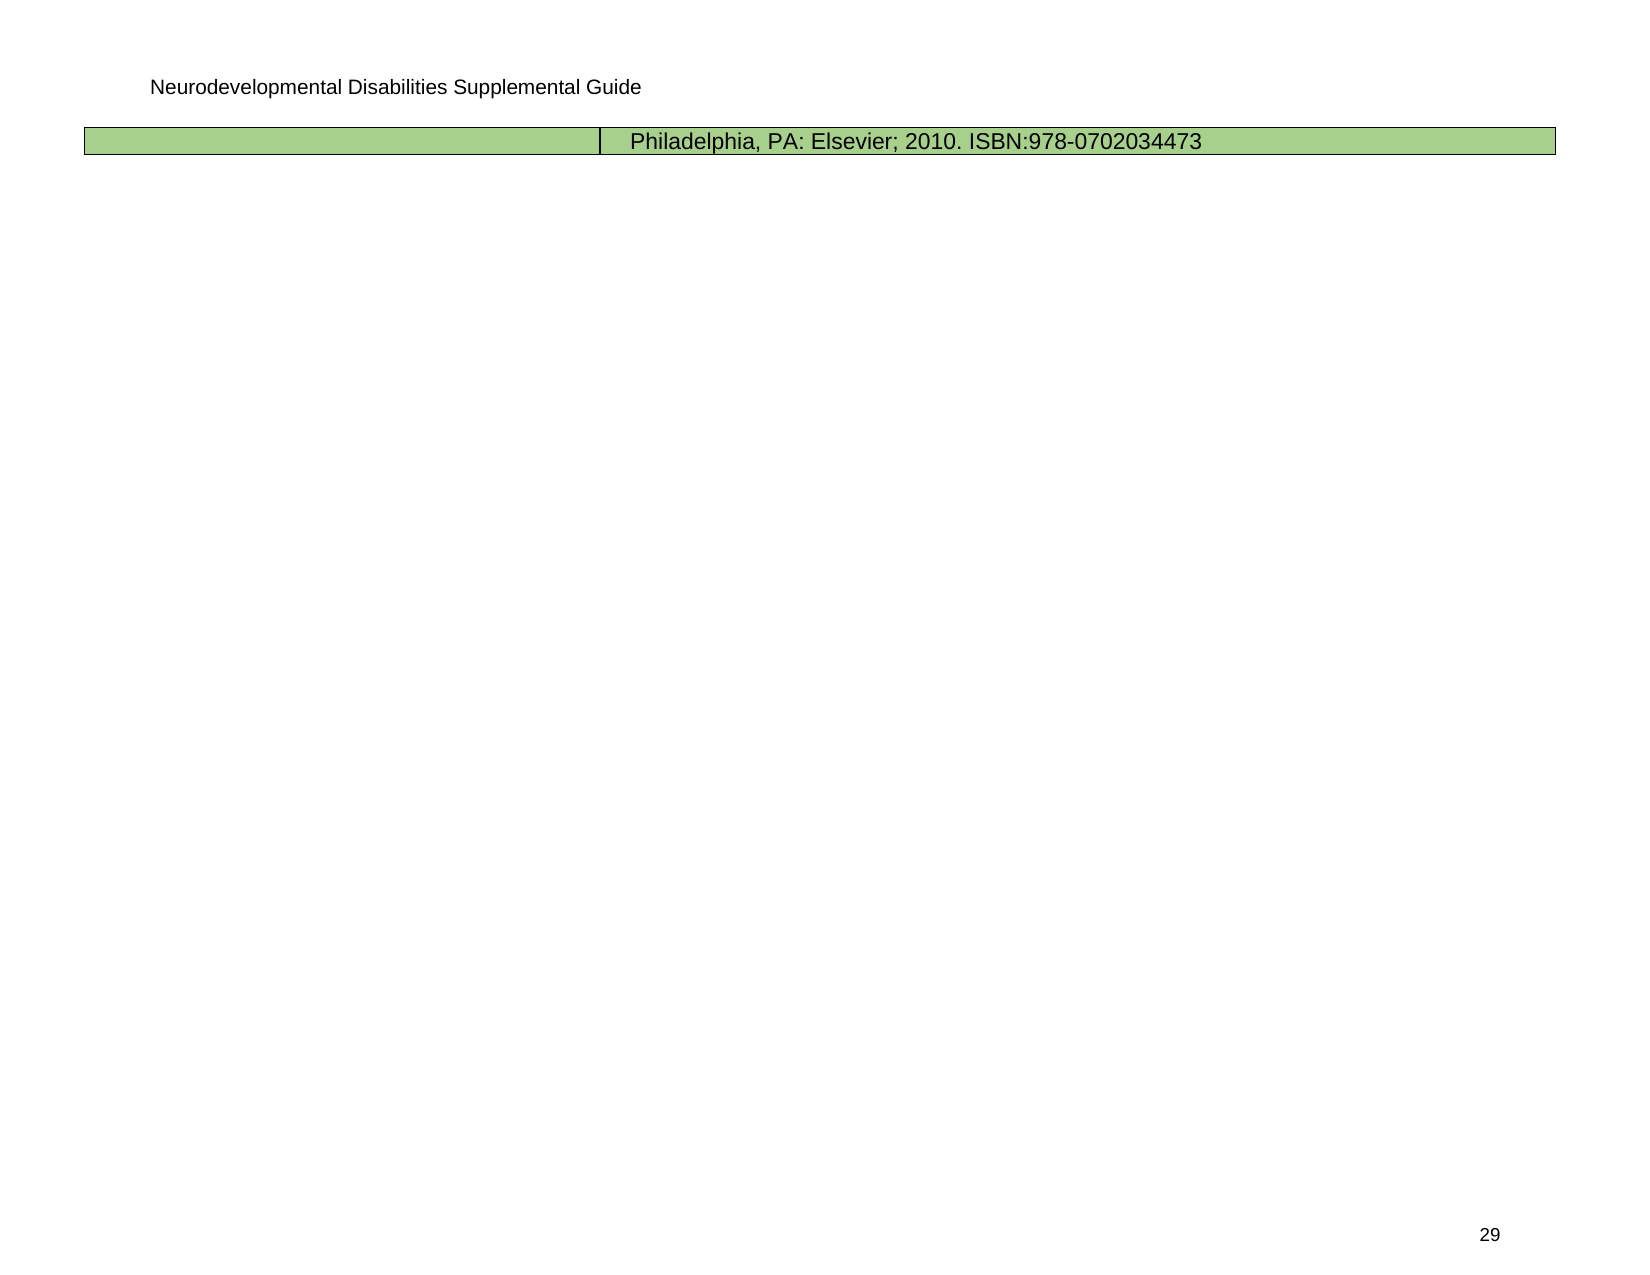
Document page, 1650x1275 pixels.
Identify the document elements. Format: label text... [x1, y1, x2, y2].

table_cell Notes or Resources [85, 128, 599, 154]
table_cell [601, 128, 1555, 154]
